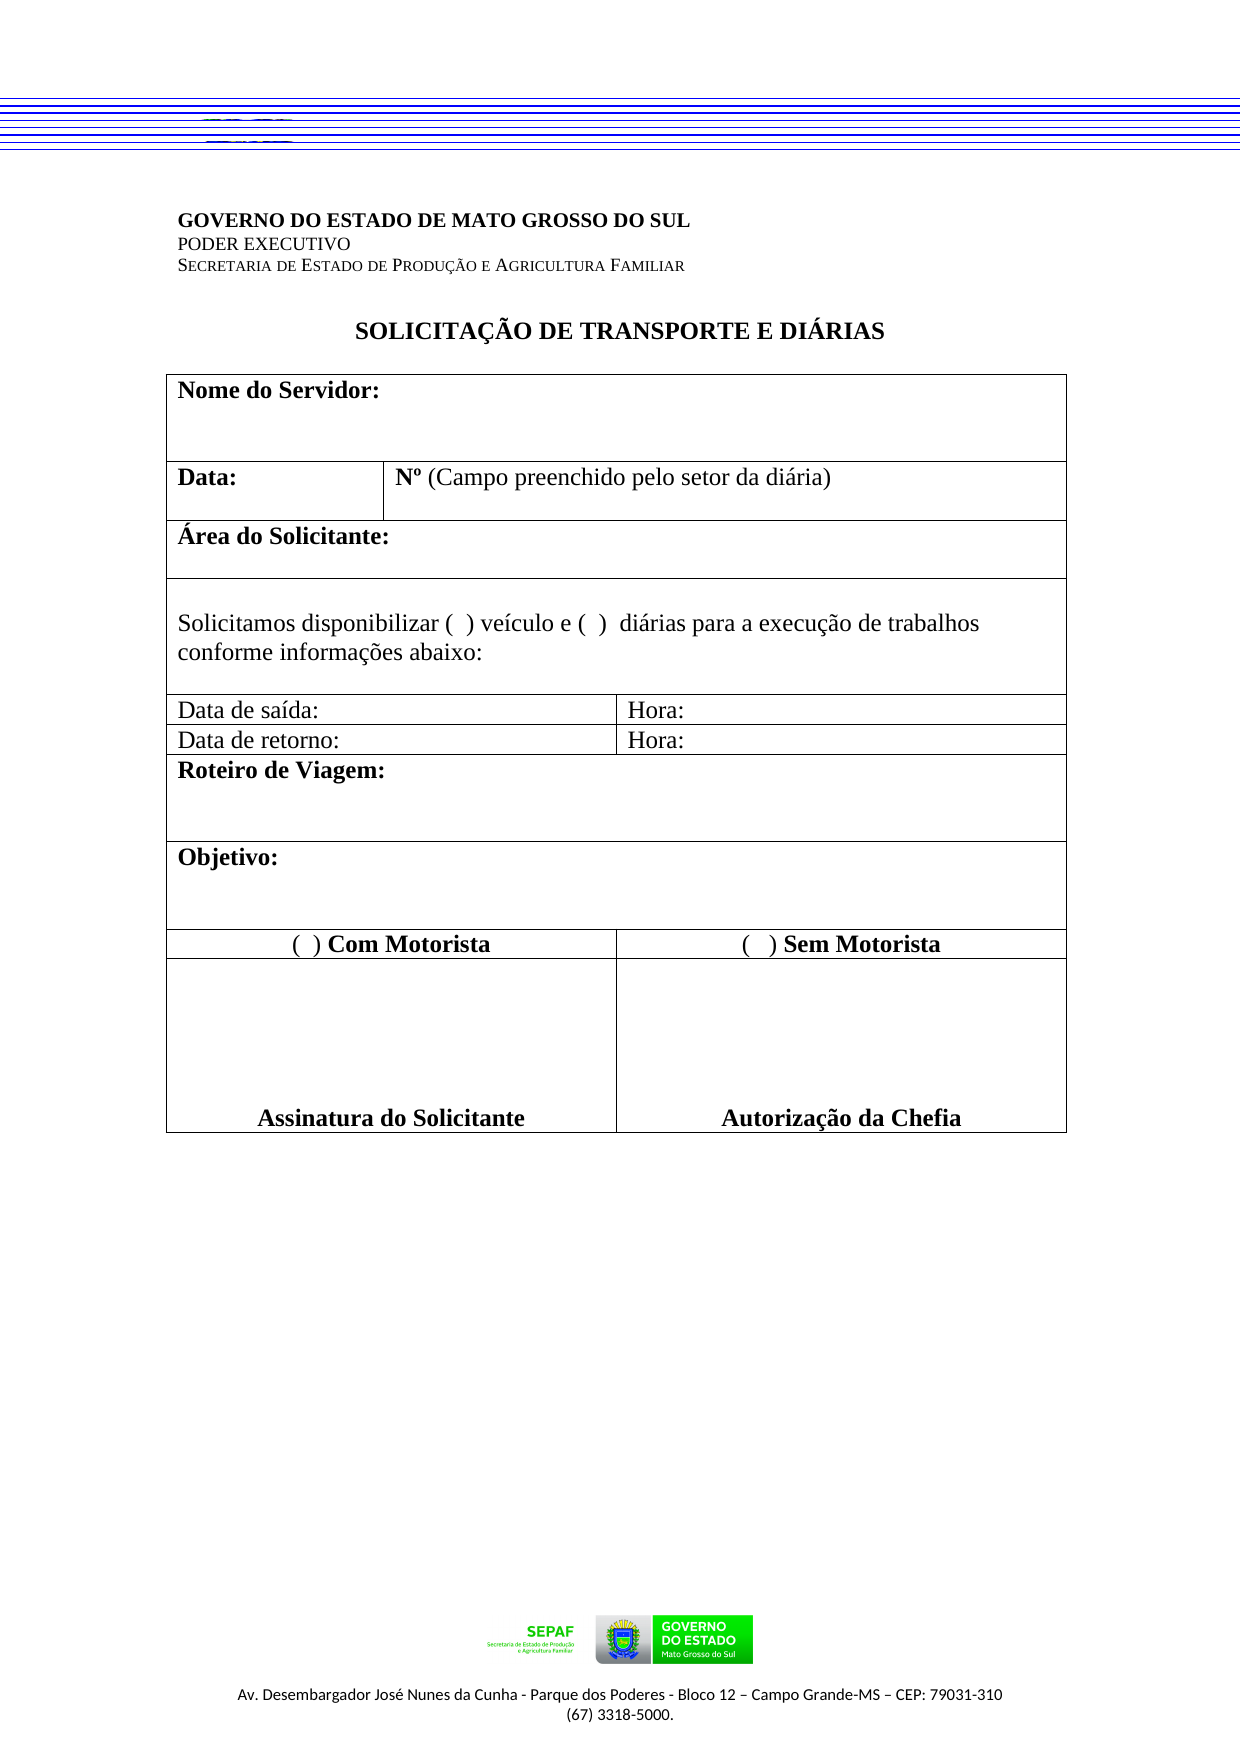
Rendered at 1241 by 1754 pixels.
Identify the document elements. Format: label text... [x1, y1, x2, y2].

table_cell Data: [167, 462, 383, 520]
table_cell Roteiro de Viagem: [167, 755, 1066, 841]
table_cell Hora: [617, 695, 1066, 724]
table_cell ( ) Sem Motorista [617, 930, 1066, 958]
table_cell Assinatura do Solicitante [167, 959, 616, 1132]
picture [487, 1615, 753, 1664]
text SOLICITAÇÃO DE TRANSPORTE E DIÁRIAS [177, 316, 1063, 345]
table_cell Solicitamos disponibilizar ( ) veículo e ( ) diárias para a execução de trabalhos conforme informações abaixo: [167, 579, 1066, 694]
table_cell Nº (Campo preenchido pelo setor da diária) [384, 462, 1066, 520]
table_cell Hora: [617, 725, 1066, 754]
table_cell ( ) Com Motorista [167, 930, 616, 958]
table_cell Data de saída: [167, 695, 616, 724]
table_cell Área do Solicitante: [167, 521, 1066, 578]
table_cell Autorização da Chefia [617, 959, 1066, 1132]
table_cell Objetivo: [167, 842, 1066, 928]
table_cell Data de retorno: [167, 725, 616, 754]
table_header Nome do Servidor: [167, 375, 1066, 461]
